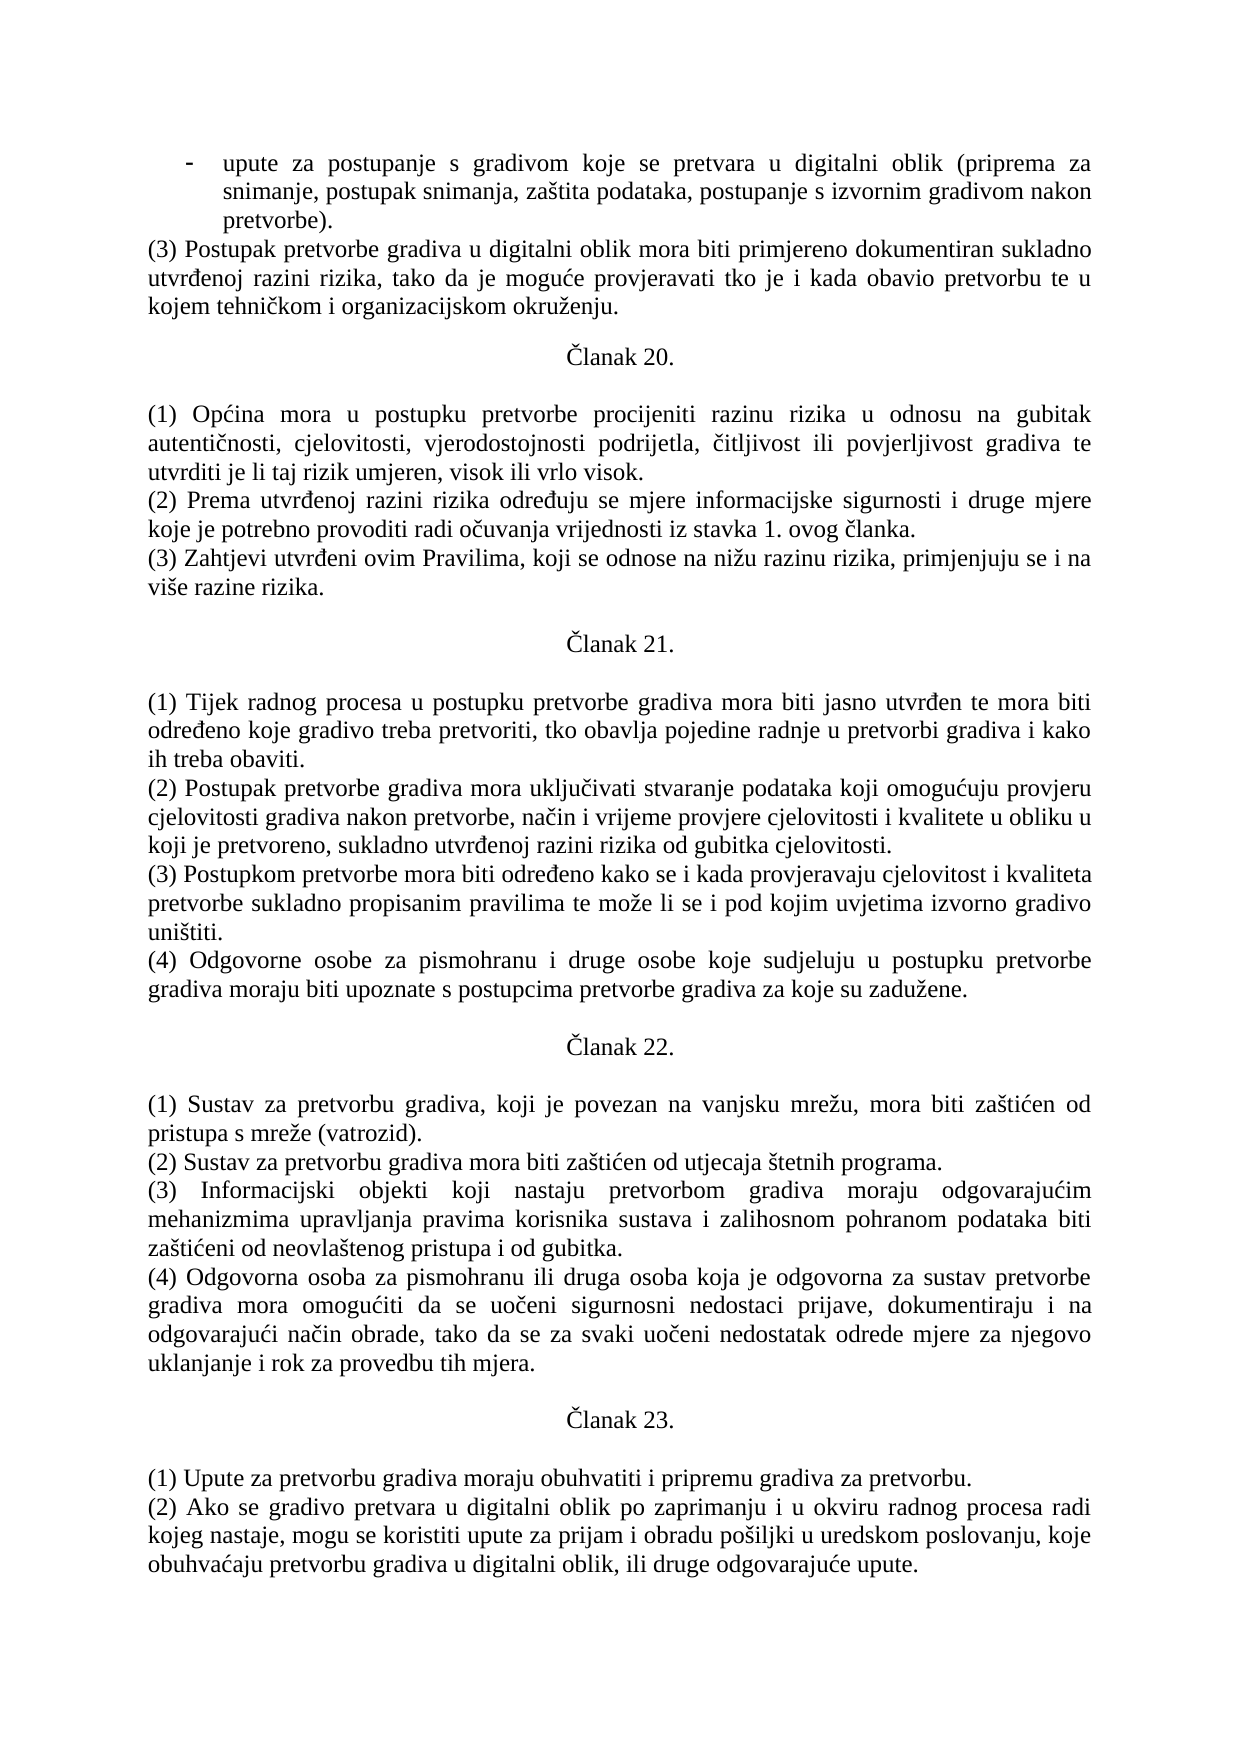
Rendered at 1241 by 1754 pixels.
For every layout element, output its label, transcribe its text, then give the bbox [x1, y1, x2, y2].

text (1) Tijek radnog procesa u postupku pretvorbe gradiva mora biti jasno utvrđen te mora biti određeno koje gradivo treba pretvoriti, tko obavlja pojedine radnje u pretvorbi gradiva i kako ih treba obaviti. [148, 687, 1093, 773]
text (2) Postupak pretvorbe gradiva mora uključivati stvaranje podataka koji omogućuju provjeru cjelovitosti gradiva nakon pretvorbe, način i vrijeme provjere cjelovitosti i kvalitete u obliku u koji je pretvoreno, sukladno utvrđenoj razini rizika od gubitka cjelovitosti. [148, 773, 1093, 859]
text Članak 22. [148, 1032, 1093, 1060]
text (3) Zahtjevi utvrđeni ovim Pravilima, koji se odnose na nižu razinu rizika, primjenjuju se i na više razine rizika. [148, 543, 1093, 600]
text (2) Prema utvrđenoj razini rizika određuju se mjere informacijske sigurnosti i druge mjere koje je potrebno provoditi radi očuvanja vrijednosti iz stavka 1. ovog članka. [148, 485, 1093, 543]
text Članak 21. [148, 629, 1093, 658]
text (4) Odgovorne osobe za pismohranu i druge osobe koje sudjeluju u postupku pretvorbe gradiva moraju biti upoznate s postupcima pretvorbe gradiva za koje su zadužene. [148, 945, 1093, 1003]
text (3) Informacijski objekti koji nastaju pretvorbom gradiva moraju odgovarajućim mehanizmima upravljanja pravima korisnika sustava i zalihosnom pohranom podataka biti zaštićeni od neovlaštenog pristupa i od gubitka. [148, 1175, 1093, 1262]
text (2) Sustav za pretvorbu gradiva mora biti zaštićen od utjecaja štetnih programa. [148, 1147, 1093, 1175]
text (1) Općina mora u postupku pretvorbe procijeniti razinu rizika u odnosu na gubitak autentičnosti, cjelovitosti, vjerodostojnosti podrijetla, čitljivost ili povjerljivost gradiva te utvrditi je li taj rizik umjeren, visok ili vrlo visok. [148, 399, 1093, 485]
text (1) Sustav za pretvorbu gradiva, koji je povezan na vanjsku mrežu, mora biti zaštićen od pristupa s mreže (vatrozid). [148, 1089, 1093, 1147]
text (3) Postupkom pretvorbe mora biti određeno kako se i kada provjeravaju cjelovitost i kvaliteta pretvorbe sukladno propisanim pravilima te može li se i pod kojim uvjetima izvorno gradivo uništiti. [148, 859, 1093, 945]
text (4) Odgovorna osoba za pismohranu ili druga osoba koja je odgovorna za sustav pretvorbe gradiva mora omogućiti da se uočeni sigurnosni nedostaci prijave, dokumentiraju i na odgovarajući način obrade, tako da se za svaki uočeni nedostatak odrede mjere za njegovo uklanjanje i rok za provedbu tih mjera. [148, 1262, 1093, 1377]
text (3) Postupak pretvorbe gradiva u digitalni oblik mora biti primjereno dokumentiran sukladno utvrđenoj razini rizika, tako da je moguće provjeravati tko je i kada obavio pretvorbu te u kojem tehničkom i organizacijskom okruženju. [148, 234, 1093, 320]
text (2) Ako se gradivo pretvara u digitalni oblik po zaprimanju i u okviru radnog procesa radi kojeg nastaje, mogu se koristiti upute za prijam i obradu pošiljki u uredskom poslovanju, koje obuhvaćaju pretvorbu gradiva u digitalni oblik, ili druge odgovarajuće upute. [148, 1492, 1093, 1578]
text Članak 20. [148, 342, 1093, 370]
text Članak 23. [148, 1405, 1093, 1434]
list upute za postupanje s gradivom koje se pretvara u digitalni oblik (priprema za snimanje, postupak snimanja, zaštita podataka, postupanje s izvornim gradivom nakon pretvorbe). [185, 148, 1093, 234]
text (1) Upute za pretvorbu gradiva moraju obuhvatiti i pripremu gradiva za pretvorbu. [148, 1463, 1093, 1492]
